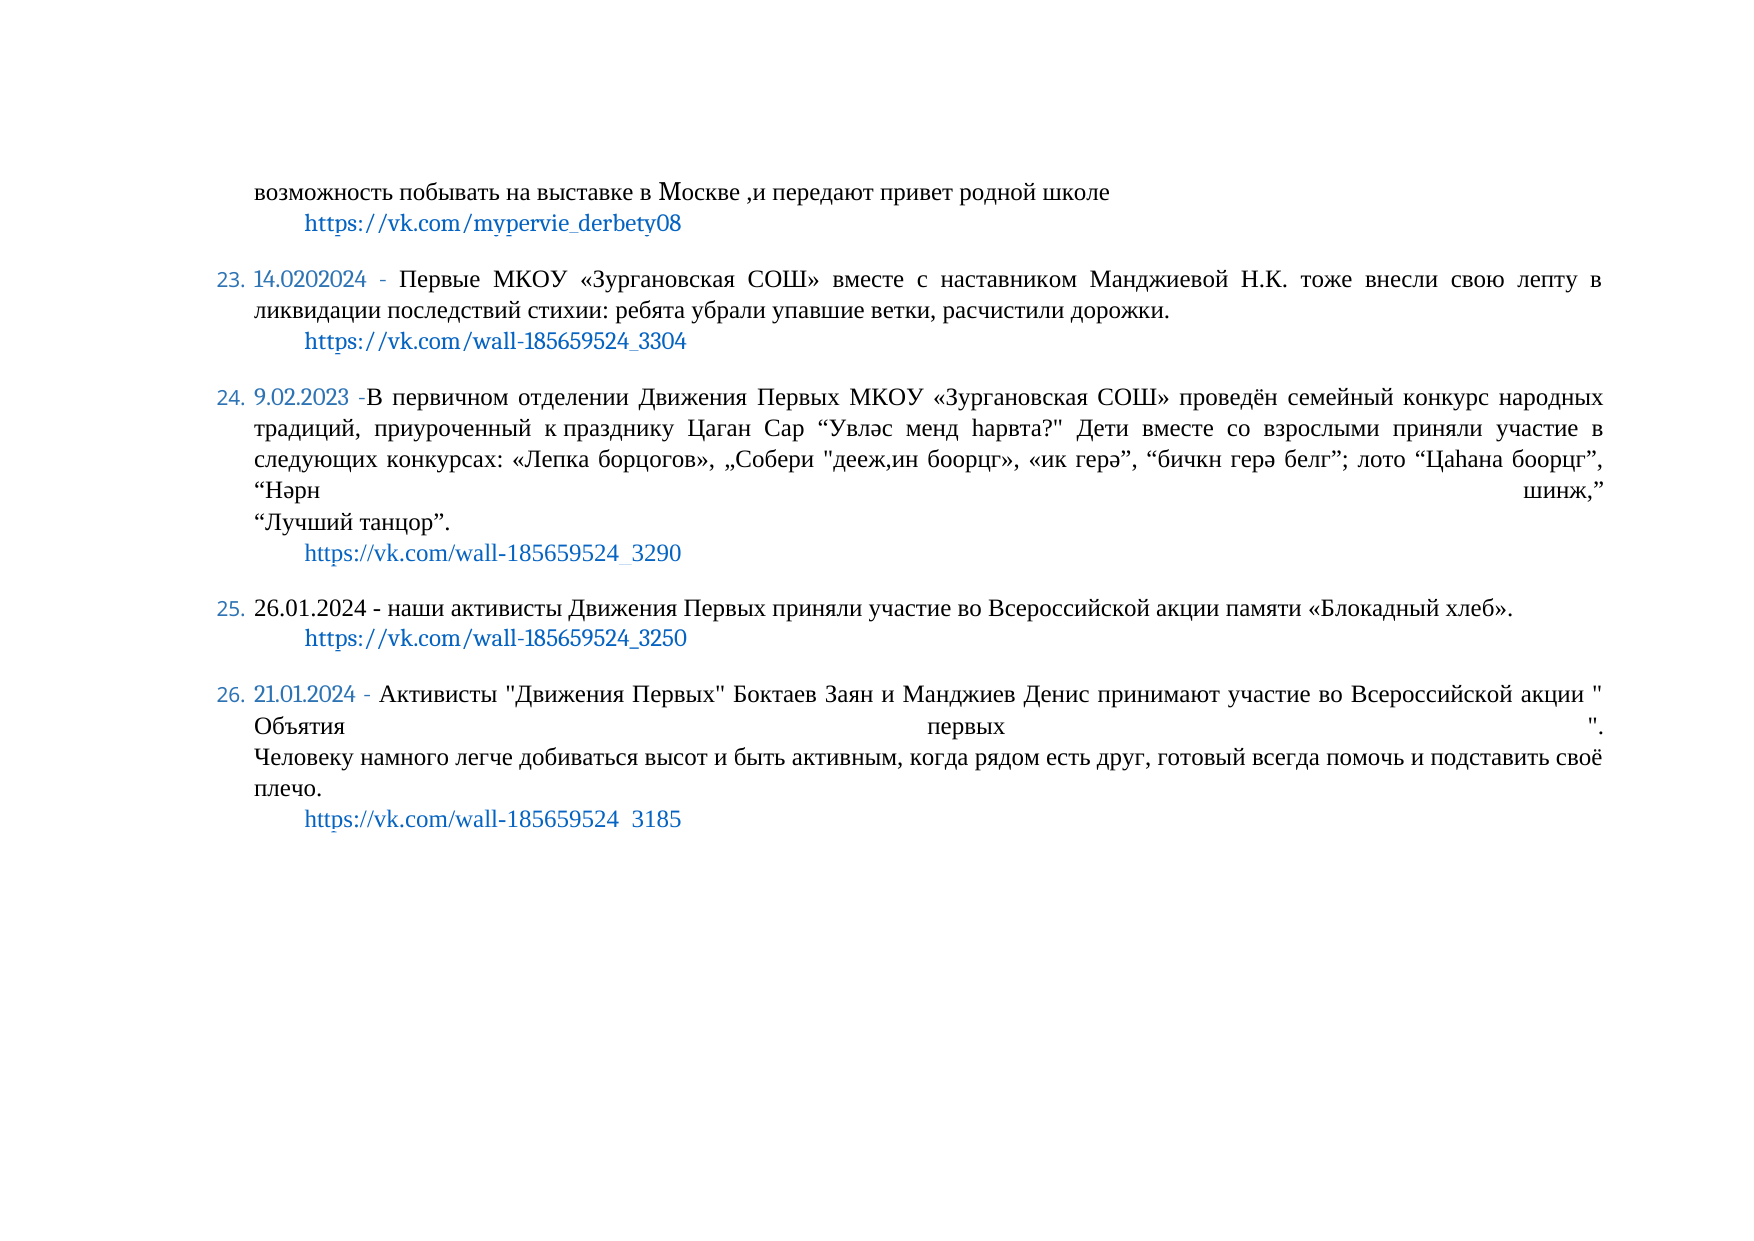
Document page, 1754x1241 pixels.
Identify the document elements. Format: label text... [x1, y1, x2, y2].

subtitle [216, 150, 1604, 206]
subtitle https://vk.com/wall-185659524_3304 [260, 327, 1604, 355]
subtitle 26.01.2024 - наши активисты Движения Первых приняли участие во Всероссийской акции памяти «Блокадный хлеб». [216, 593, 1604, 622]
subtitle https://vk.com/wall-185659524_3290 [217, 538, 1604, 566]
subtitle 9.02.2023 -В первичном отделении Движения Первых МКОУ «Зургановская СОШ» проведён семейный конкурс народных традиций, приуроченный к празднику Цаган Сар “Увләс менд һарвта?" Дети вместе со взрослыми приняли участие в следующих конкурсах: «Лепка борцогов», „Собери "дееж,ин боорцг», «ик герә”, “бичкн герә белг”; лото “Цаһана боорцг”, “Нәрн шинж,” “Лучший танцор”. [216, 382, 1604, 535]
subtitle https://vk.com/mypervie_derbety08 [260, 209, 1604, 237]
subtitle https://vk.com/wall-185659524_3250 [217, 624, 1604, 653]
subtitle 21.01.2024 - Активисты "Движения Первых" Боктаев Заян и Манджиев Денис принимают участие во Всероссийской акции " Объятия первых ". Человеку намного легче добиваться высот и быть активным, когда рядом есть друг, готовый всегда помочь и подставить своё плечо. [216, 679, 1604, 802]
subtitle https://vk.com/wall-185659524_3185 [217, 804, 1604, 833]
subtitle 14.0202024 - Первые МКОУ «Зургановская СОШ» вместе с наставником Манджиевой Н.К. тоже внесли свою лепту в ликвидации последствий стихии: ребята убрали упавшие ветки, расчистили дорожки. [216, 264, 1604, 324]
